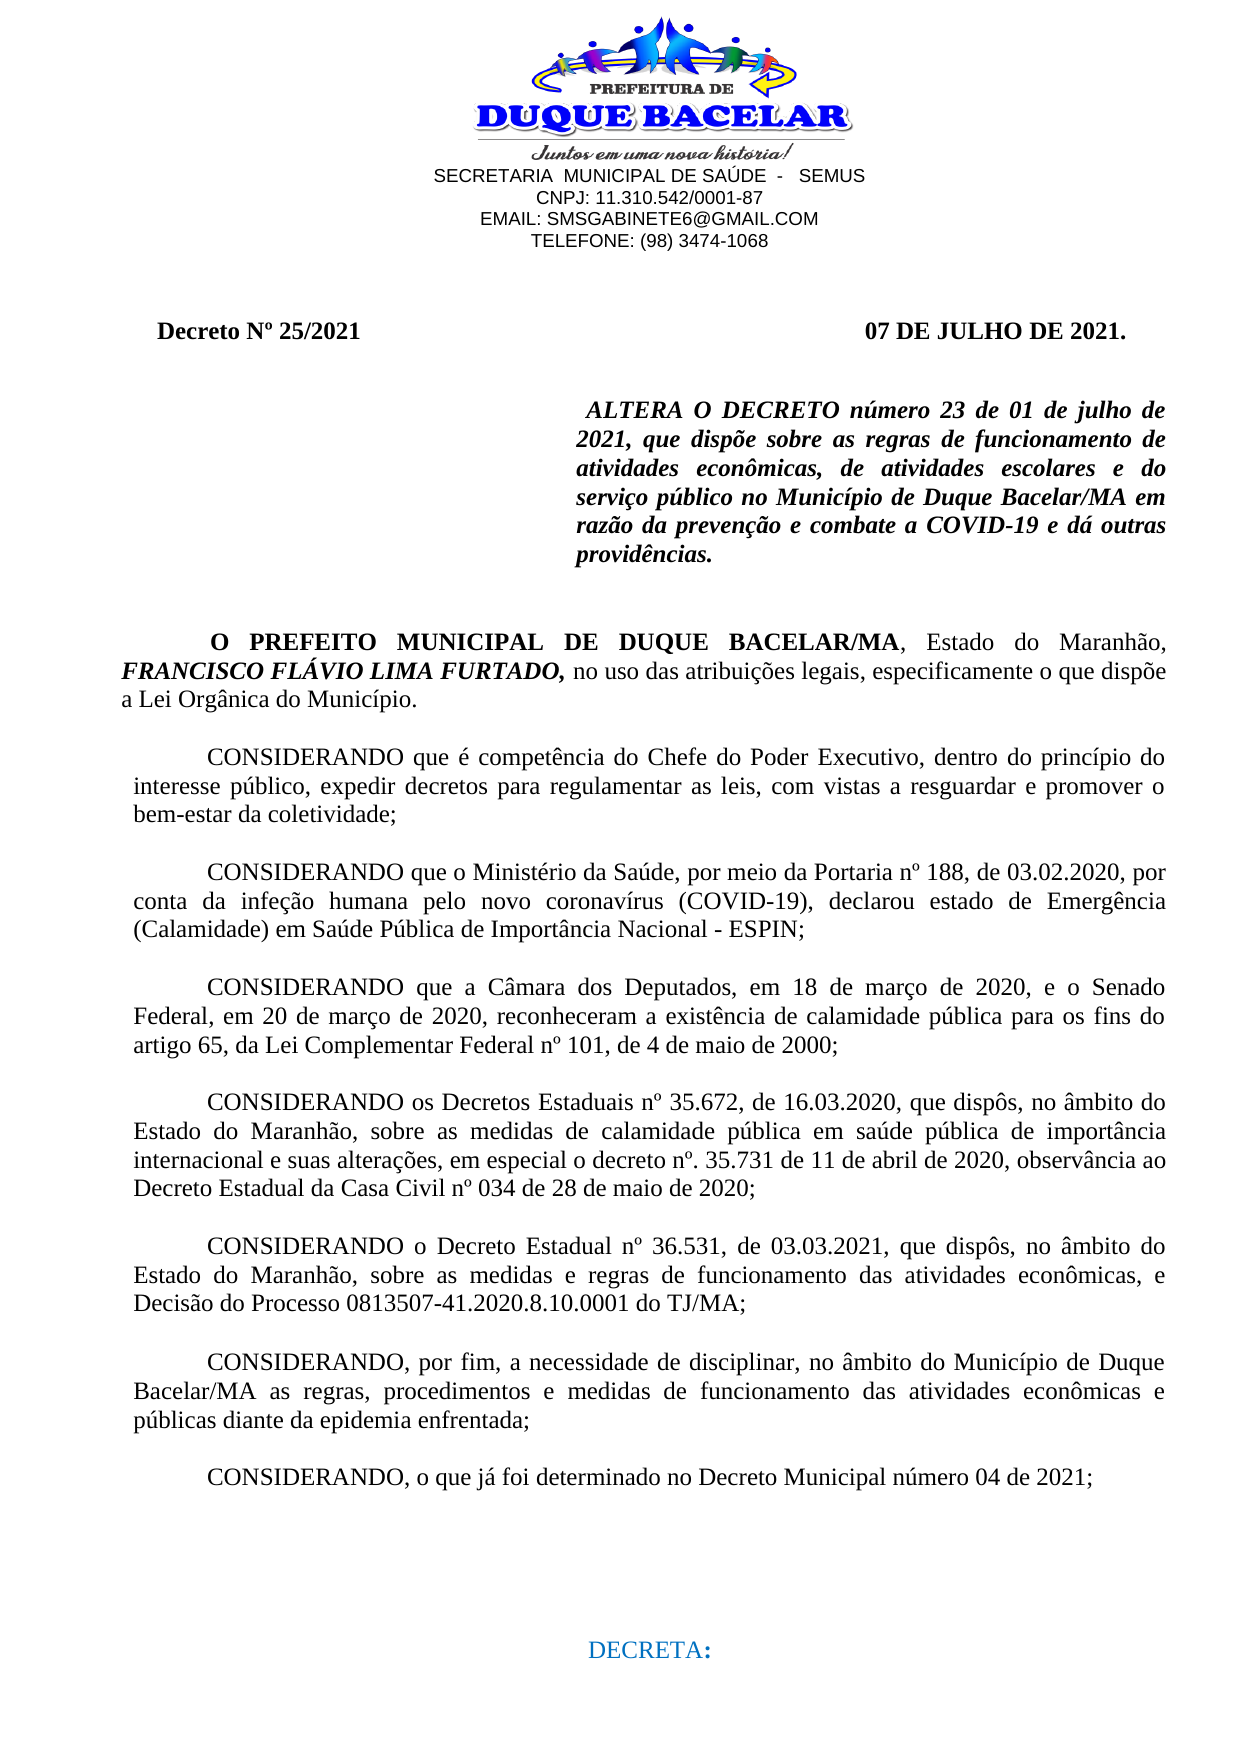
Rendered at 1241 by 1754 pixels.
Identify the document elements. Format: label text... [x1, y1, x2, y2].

text O PREFEITO MUNICIPAL DE DUQUE BACELAR/MA, Estado do Maranhão, FRANCISCO FLÁVIO LIMA FURTADO, no uso das atribuições legais, especificamente o que dispõe a Lei Orgânica do Município. [121, 627, 1167, 713]
text CONSIDERANDO, o que já foi determinado no Decreto Municipal número 04 de 2021; [133, 1462, 1167, 1491]
text CONSIDERANDO que o Ministério da Saúde, por meio da Portaria nº 188, de 03.02.2020, por conta da infeção humana pelo novo coronavírus (COVID-19), declarou estado de Emergência (Calamidade) em Saúde Pública de Importância Nacional - ESPIN; [133, 857, 1167, 943]
subtitle DECRETA: [380, 1636, 919, 1664]
text CONSIDERANDO os Decretos Estaduais nº 35.672, de 16.03.2020, que dispôs, no âmbito do Estado do Maranhão, sobre as medidas de calamidade pública em saúde pública de importância internacional e suas alterações, em especial o decreto nº. 35.731 de 11 de abril de 2020, observância ao Decreto Estadual da Casa Civil nº 034 de 28 de maio de 2020; [133, 1087, 1167, 1202]
text CONSIDERANDO o Decreto Estadual nº 36.531, de 03.03.2021, que dispôs, no âmbito do Estado do Maranhão, sobre as medidas e regras de funcionamento das atividades econômicas, e Decisão do Processo 0813507-41.2020.8.10.0001 do TJ/MA; [133, 1231, 1167, 1317]
text CONSIDERANDO que é competência do Chefe do Poder Executivo, dentro do princípio do interesse público, expedir decretos para regulamentar as leis, com vistas a resguardar e promover o bem-estar da coletividade; [133, 742, 1166, 828]
text CONSIDERANDO que a Câmara dos Deputados, em 18 de março de 2020, e o Senado Federal, em 20 de março de 2020, reconheceram a existência de calamidade pública para os fins do artigo 65, da Lei Complementar Federal nº 101, de 4 de maio de 2000; [133, 972, 1167, 1058]
text ALTERA O DECRETO número 23 de 01 de julho de 2021, que dispõe sobre as regras de funcionamento de atividades econômicas, de atividades escolares e do serviço público no Município de Duque Bacelar/MA em razão da prevenção e combate a COVID-19 e dá outras providências. [576, 396, 1167, 568]
subtitle Decreto Nº 25/2021 07 DE JULHO DE 2021. [121, 316, 1162, 344]
text CONSIDERANDO, por fim, a necessidade de disciplinar, no âmbito do Município de Duque Bacelar/MA as regras, procedimentos e medidas de funcionamento das atividades econômicas e públicas diante da epidemia enfrentada; [133, 1347, 1166, 1433]
picture [472, 16, 854, 160]
